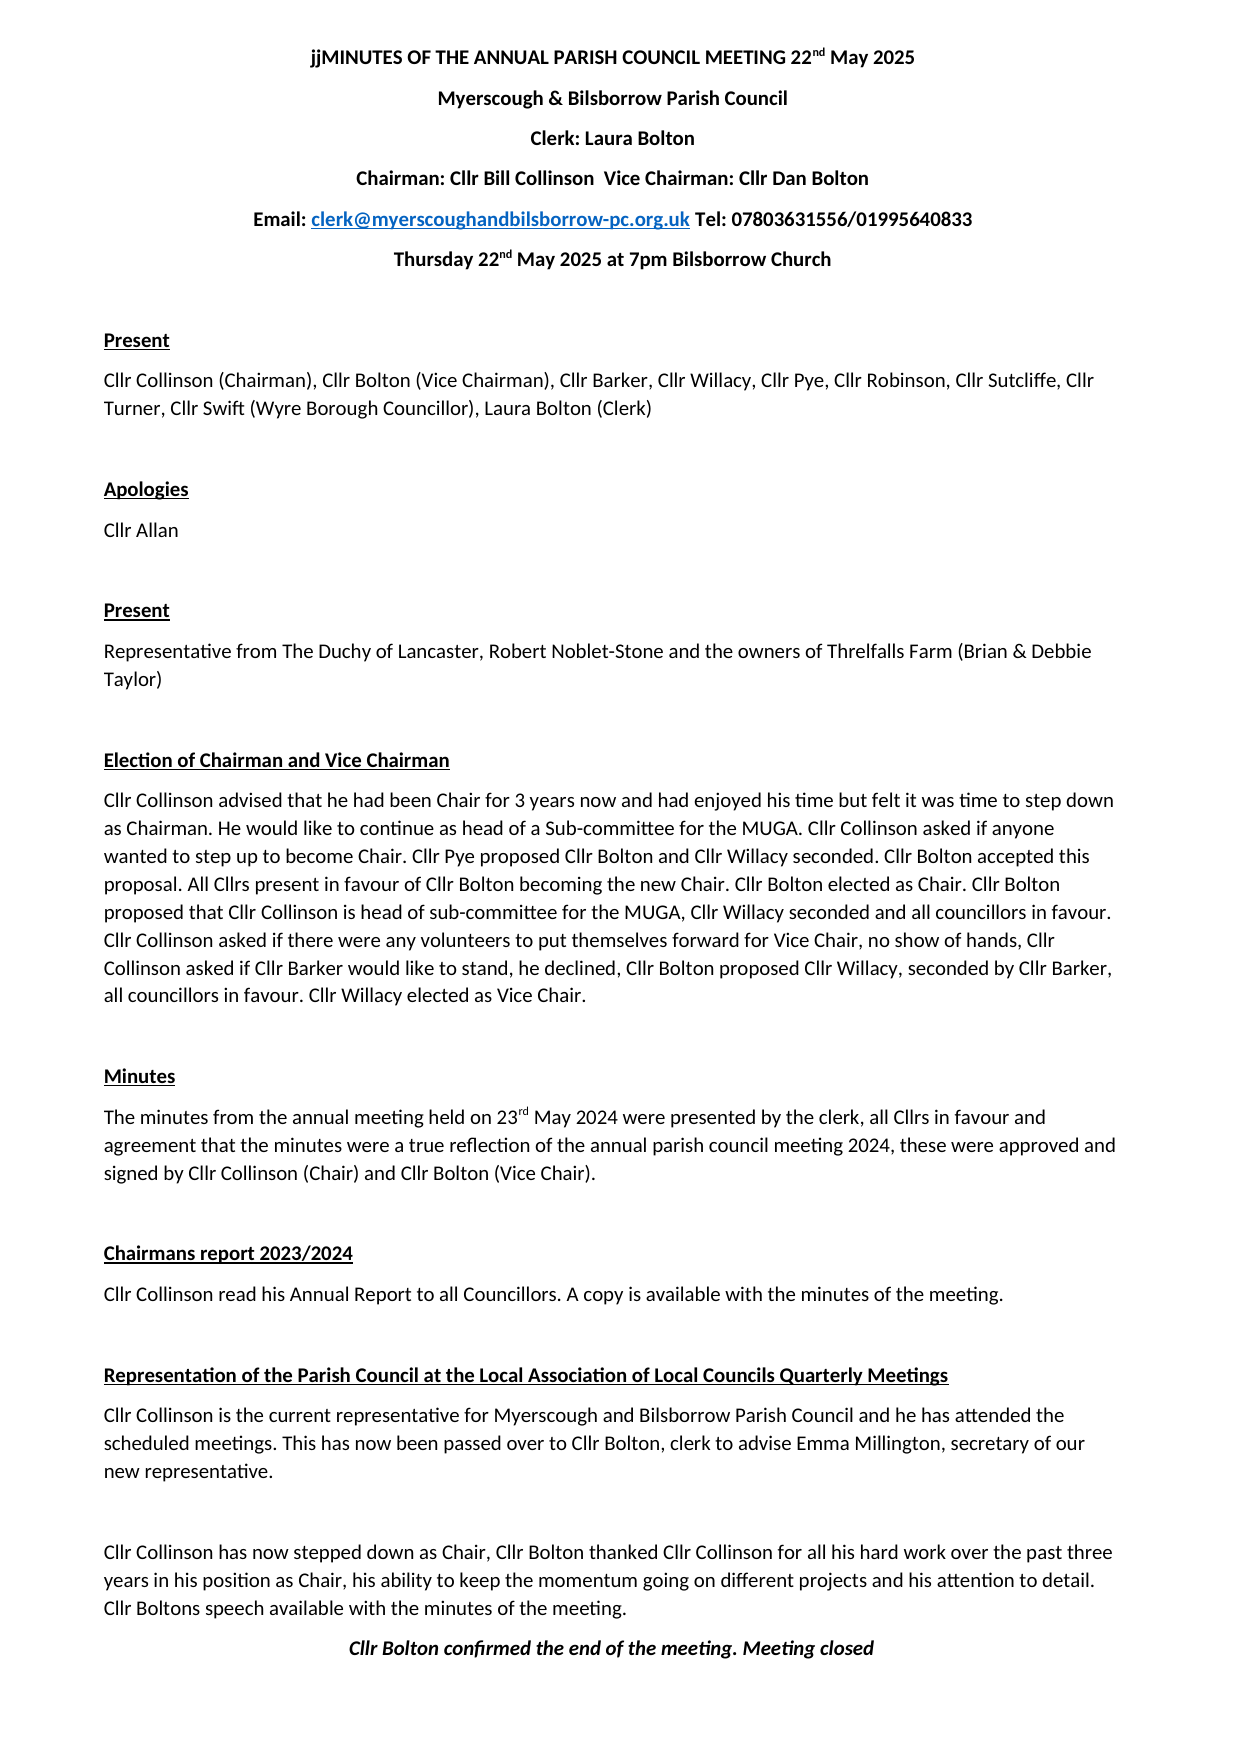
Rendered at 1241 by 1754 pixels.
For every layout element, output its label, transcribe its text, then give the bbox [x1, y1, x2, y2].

text jjMINUTES OF THE ANNUAL PARISH COUNCIL MEETING 22nd May 2025 [103, 44, 1122, 70]
text Representation of the Parish Council at the Local Association of Local Councils Quarterly Meetings [103, 1362, 1122, 1387]
text Election of Chairman and Vice Chairman [103, 747, 1122, 772]
text The minutes from the annual meeting held on 23rd May 2024 were presented by the clerk, all Cllrs in favour and agreement that the minutes were a true reflection of the annual parish council meeting 2024, these were approved and signed by Cllr Collinson (Chair) and Cllr Bolton (Vice Chair). [103, 1104, 1122, 1185]
text Present [103, 598, 1122, 623]
text Cllr Collinson is the current representative for Myerscough and Bilsborrow Parish Council and he has attended the scheduled meetings. This has now been passed over to Cllr Bolton, clerk to advise Emma Millington, secretary of our new representative. [103, 1402, 1122, 1483]
text Cllr Bolton confirmed the end of the meeting. Meeting closed [103, 1635, 1122, 1661]
text Cllr Collinson (Chairman), Cllr Bolton (Vice Chairman), Cllr Barker, Cllr Willacy, Cllr Pye, Cllr Robinson, Cllr Sutcliffe, Cllr Turner, Cllr Swift (Wyre Borough Councillor), Laura Bolton (Clerk) [103, 368, 1122, 421]
text Myerscough & Bilsborrow Parish Council [103, 85, 1122, 110]
text Present [103, 327, 1122, 353]
text Minutes [103, 1063, 1122, 1089]
text Cllr Collinson has now stepped down as Chair, Cllr Bolton thanked Cllr Collinson for all his hard work over the past three years in his position as Chair, his ability to keep the momentum going on different projects and his attention to detail. Cllr Boltons speech available with the minutes of the meeting. [103, 1539, 1122, 1620]
text Thursday 22nd May 2025 at 7pm Bilsborrow Church [103, 246, 1122, 272]
text Cllr Collinson advised that he had been Chair for 3 years now and had enjoyed his time but felt it was time to step down as Chairman. He would like to continue as head of a Sub-committee for the MUGA. Cllr Collinson asked if anyone wanted to step up to become Chair. Cllr Pye proposed Cllr Bolton and Cllr Willacy seconded. Cllr Bolton accepted this proposal. All Cllrs present in favour of Cllr Bolton becoming the new Chair. Cllr Bolton elected as Chair. Cllr Bolton proposed that Cllr Collinson is head of sub-committee for the MUGA, Cllr Willacy seconded and all councillors in favour. Cllr Collinson asked if there were any volunteers to put themselves forward for Vice Chair, no show of hands, Cllr Collinson asked if Cllr Barker would like to stand, he declined, Cllr Bolton proposed Cllr Willacy, seconded by Cllr Barker, all councillors in favour. Cllr Willacy elected as Vice Chair. [103, 787, 1122, 1008]
text Chairmans report 2023/2024 [103, 1241, 1122, 1266]
text Cllr Collinson read his Annual Report to all Councillors. A copy is available with the minutes of the meeting. [103, 1281, 1122, 1306]
text Clerk: Laura Bolton [103, 125, 1122, 151]
text Email: clerk@myerscoughandbilsborrow-pc.org.uk Tel: 07803631556/01995640833 [103, 206, 1122, 231]
text Chairman: Cllr Bill Collinson Vice Chairman: Cllr Dan Bolton [103, 166, 1122, 191]
text Cllr Allan [103, 517, 1122, 542]
text Apologies [103, 476, 1122, 502]
text Representative from The Duchy of Lancaster, Robert Noblet-Stone and the owners of Threlfalls Farm (Brian & Debbie Taylor) [103, 638, 1122, 691]
